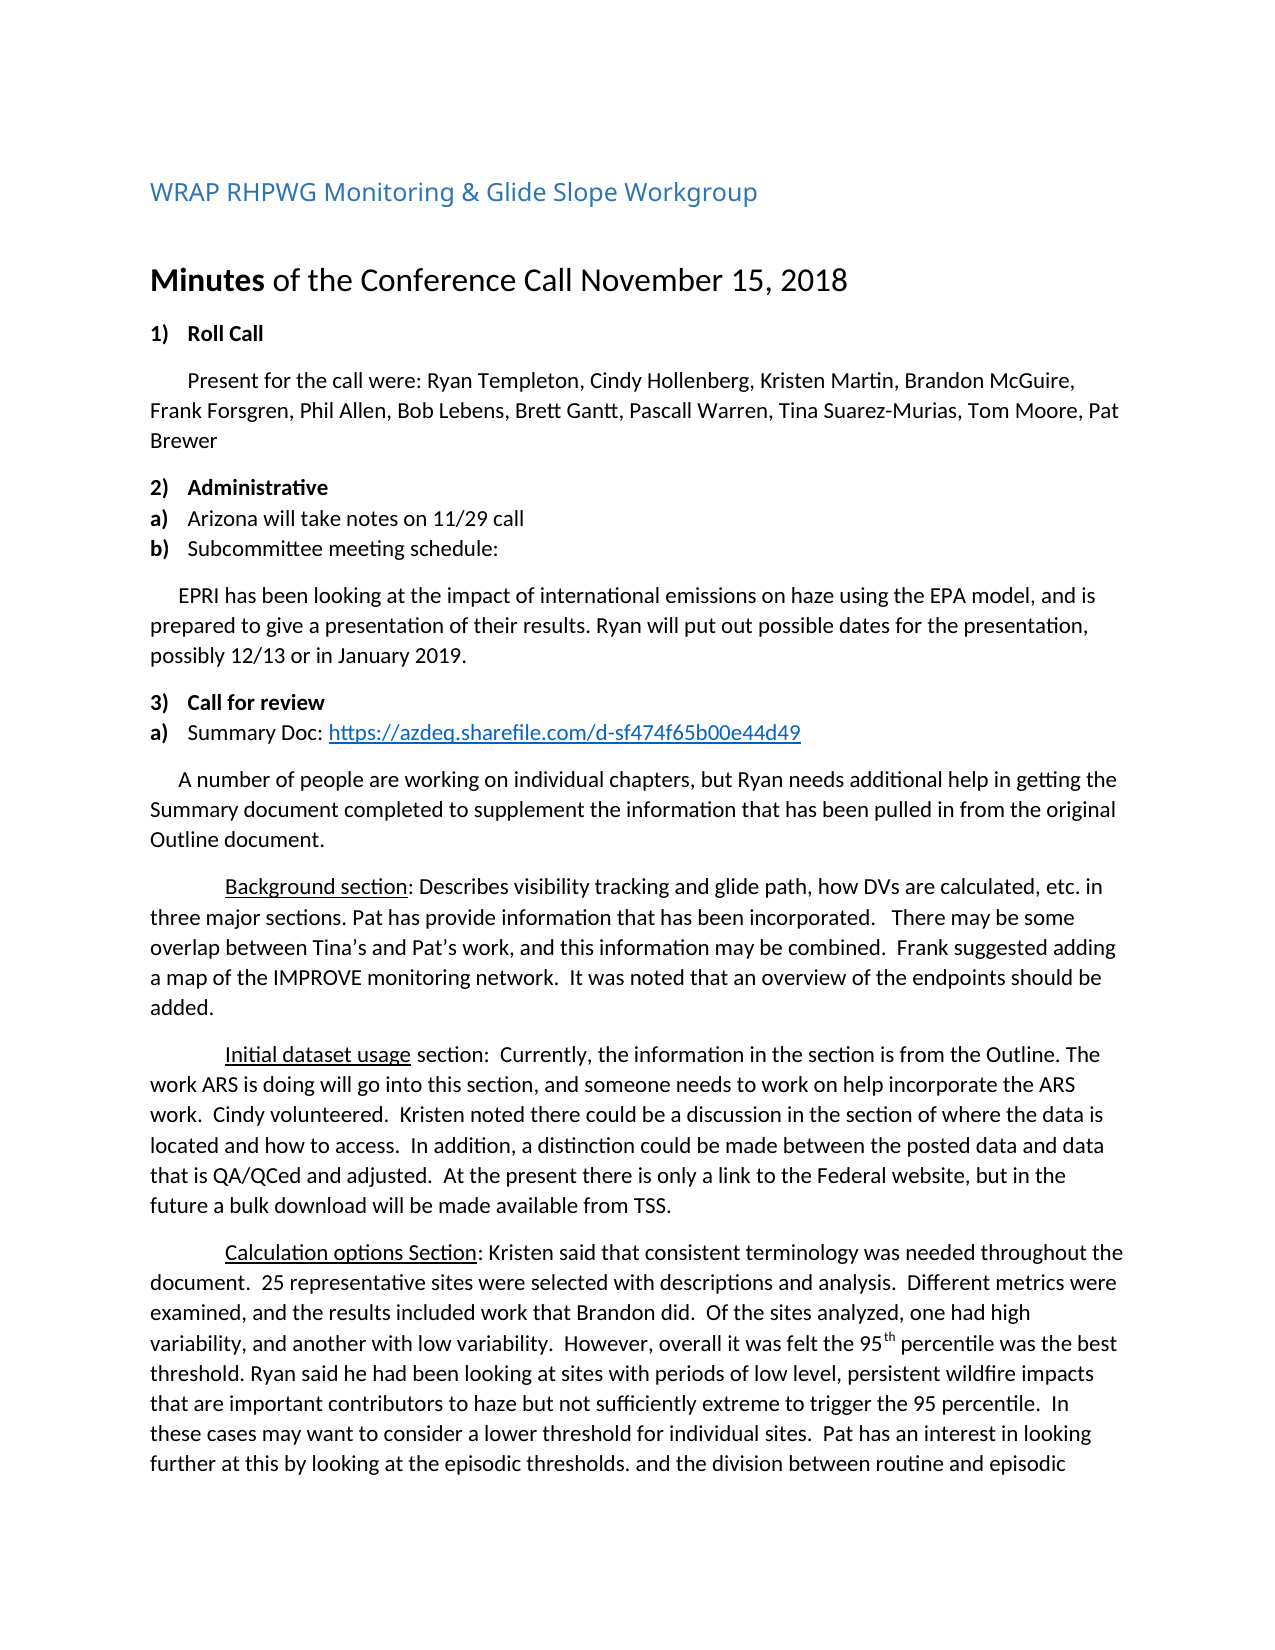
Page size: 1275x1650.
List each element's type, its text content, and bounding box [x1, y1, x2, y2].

text Background section: Describes visibility tracking and glide path, how DVs are calculated, etc. in three major sections. Pat has provide information that has been incorporated. There may be some overlap between Tina’s and Pat’s work, and this information may be combined. Frank suggested adding a map of the IMPROVE monitoring network. It was noted that an overview of the endpoints should be added. [150, 872, 1125, 1021]
text Initial dataset usage section: Currently, the information in the section is from the Outline. The work ARS is doing will go into this section, and someone needs to work on help incorporate the ARS work. Cindy volunteered. Kristen noted there could be a discussion in the section of where the data is located and how to access. In addition, a distinction could be made between the posted data and data that is QA/QCed and adjusted. At the present there is only a link to the Federal website, but in the future a bulk download will be made available from TSS. [150, 1040, 1125, 1219]
list Subcommittee meeting schedule: [150, 534, 1125, 562]
text EPRI has been looking at the impact of international emissions on haze using the EPA model, and is prepared to give a presentation of their results. Ryan will put out possible dates for the presentation, possibly 12/13 or in January 2019. [150, 581, 1125, 669]
list Roll Call [150, 319, 1125, 347]
text A number of people are working on individual chapters, but Ryan needs additional help in getting the Summary document completed to supplement the information that has been pulled in from the original Outline document. [150, 765, 1125, 853]
text Present for the call were: Ryan Templeton, Cindy Hollenberg, Kristen Martin, Brandon McGuire, Frank Forsgren, Phil Allen, Bob Lebens, Brett Gantt, Pascall Warren, Tina Suarez-Murias, Tom Moore, Pat Brewer [150, 366, 1125, 454]
list Administrative [150, 473, 1125, 501]
list Summary Doc: https://azdeq.sharefile.com/d-sf474f65b00e44d49 [150, 718, 1125, 746]
text Minutes of the Conference Call November 15, 2018 [150, 259, 1125, 299]
list Arizona will take notes on 11/29 call [150, 504, 1125, 532]
list Call for review [150, 688, 1125, 716]
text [150, 1238, 1125, 1477]
subtitle WRAP RHPWG Monitoring & Glide Slope Workgroup [150, 175, 1125, 209]
